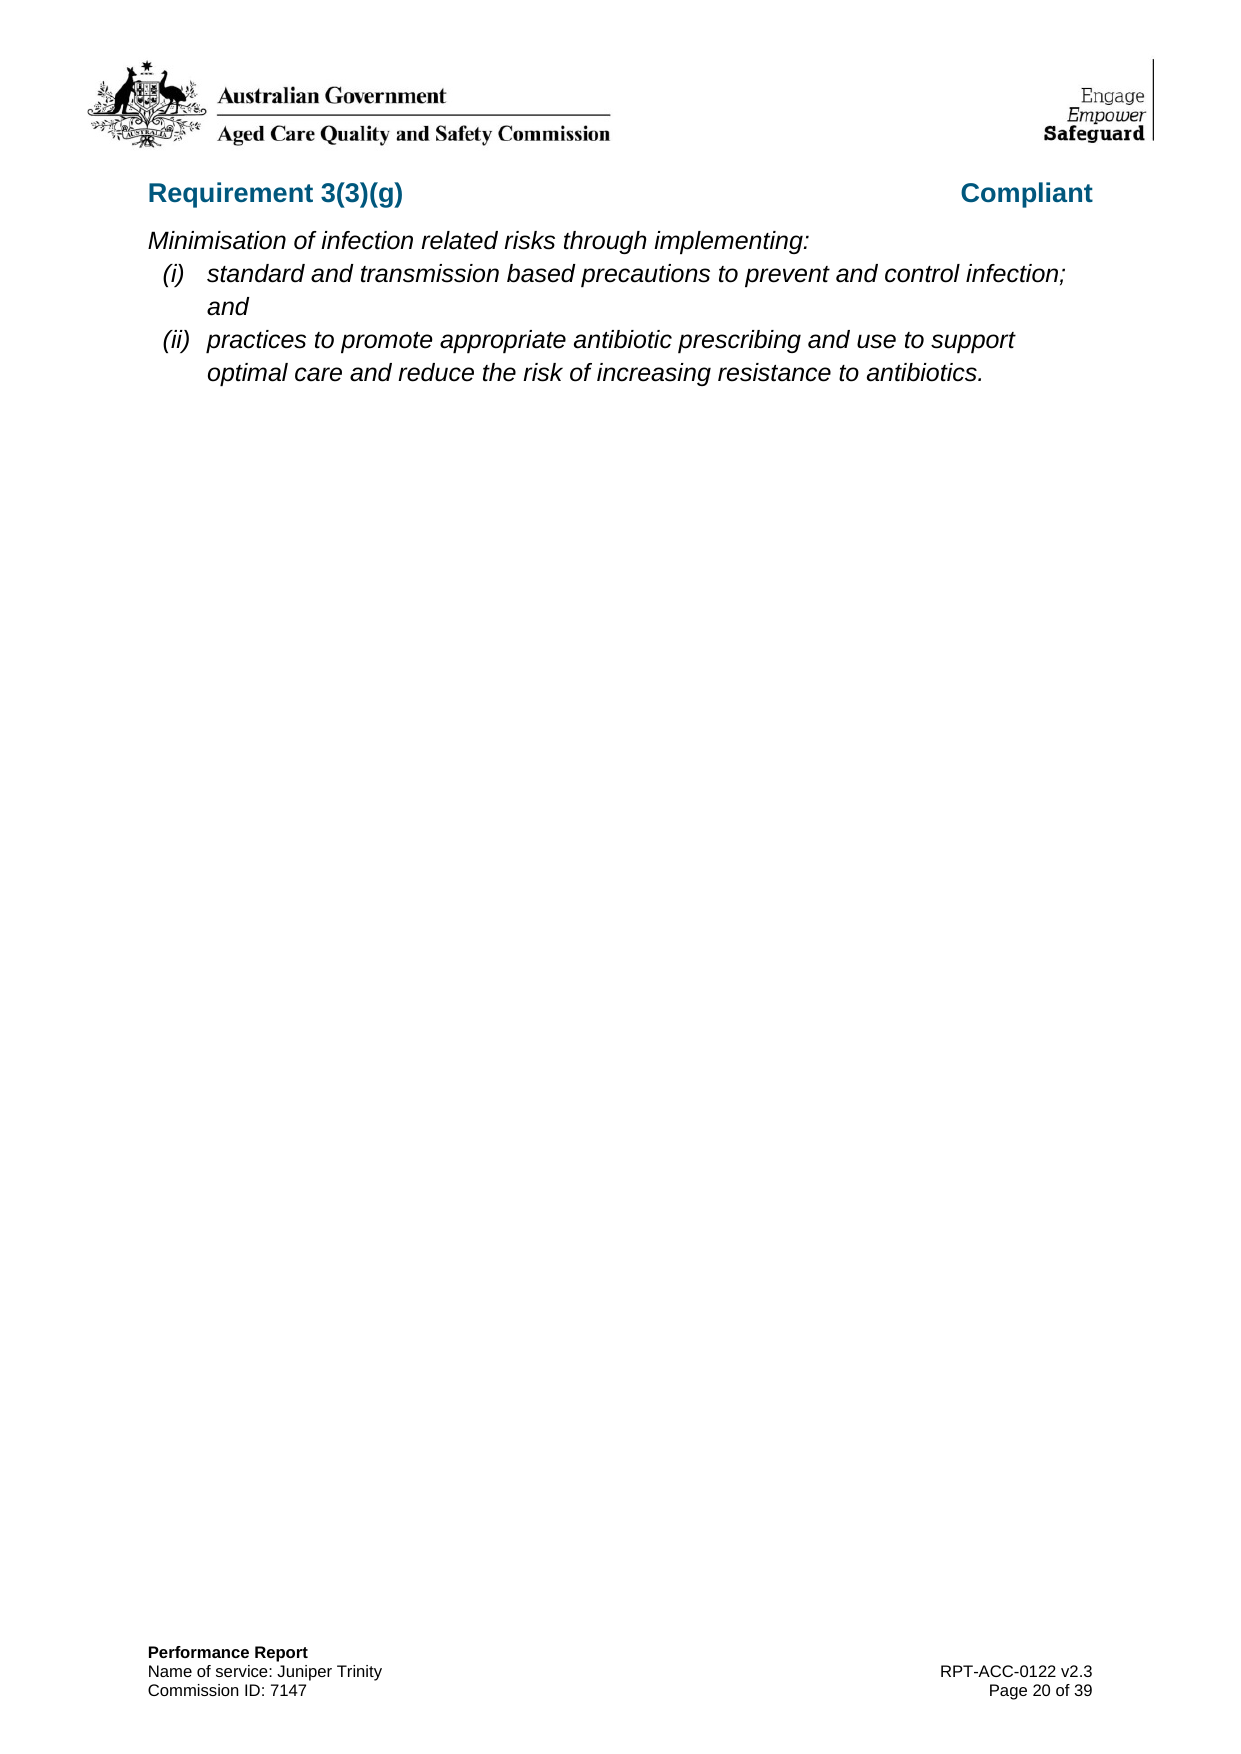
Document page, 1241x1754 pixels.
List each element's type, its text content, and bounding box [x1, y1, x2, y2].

picture [1, 0, 1241, 169]
list standard and transmission based precautions to prevent and control infection; and [162, 259, 1092, 320]
list practices to promote appropriate antibiotic prescribing and use to support optimal care and reduce the risk of increasing resistance to antibiotics. [162, 325, 1092, 386]
subtitle Requirement 3(3)(g) Compliant [148, 177, 1092, 208]
text Minimisation of infection related risks through implementing: [148, 226, 1092, 254]
